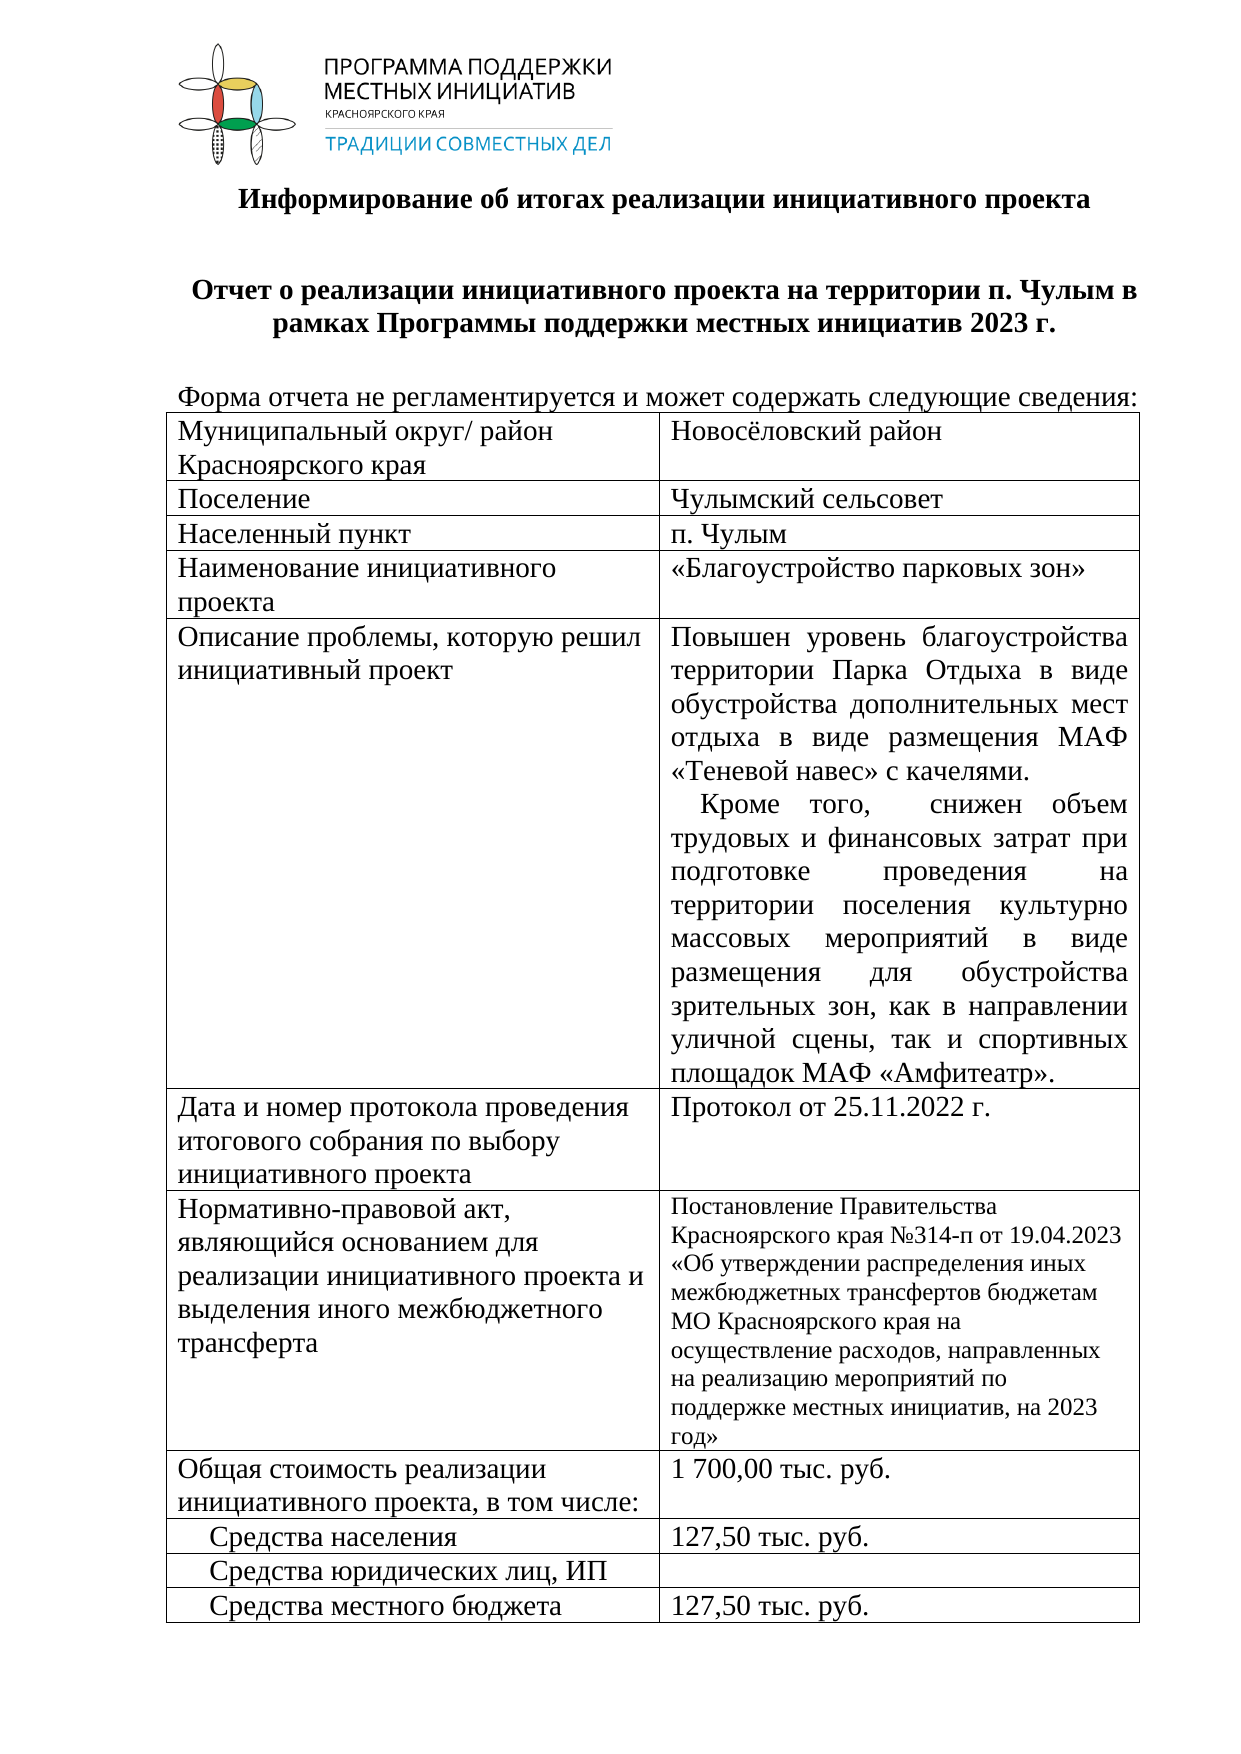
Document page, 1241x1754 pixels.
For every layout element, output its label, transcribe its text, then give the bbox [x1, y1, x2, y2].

table_cell [660, 1554, 1139, 1587]
table_cell Наименование инициативного проекта [167, 551, 659, 618]
table_cell Протокол от 25.11.2022 г. [660, 1089, 1139, 1190]
table_cell 127,50 тыс. руб. [660, 1588, 1139, 1622]
text Отчет о реализации инициативного проекта на территории п. Чулым в рамках Программы поддержки местных инициатив 2023 г. [177, 272, 1152, 339]
text Форма отчета не регламентируется и может содержать следующие сведения: [177, 379, 1152, 412]
table_cell Дата и номер протокола проведения итогового собрания по выбору инициативного проекта [167, 1089, 659, 1190]
table_cell Поселение [167, 481, 659, 515]
picture [132, 29, 647, 181]
table_cell 127,50 тыс. руб. [660, 1519, 1139, 1552]
table_cell Нормативно-правовой акт, являющийся основанием для реализации инициативного проекта и выделения иного межбюджетного трансферта [167, 1191, 659, 1450]
table_header Новосёловский район [660, 413, 1139, 480]
table_cell Описание проблемы, которую решил инициативный проект [167, 619, 659, 1088]
table_header Муниципальный округ/ район Красноярского края [167, 413, 659, 480]
table_cell Общая стоимость реализации инициативного проекта, в том числе: [167, 1451, 659, 1518]
table_cell Повышен уровень благоустройства территории Парка Отдыха в виде обустройства дополнительных мест отдыха в виде размещения МАФ «Теневой навес» с качелями. Кроме того, снижен объем трудовых и финансовых затрат при подготовке проведения на территории поселения культурно массовых мероприятий в виде размещения для обустройства зрительных зон, как в направлении уличной сцены, так и спортивных площадок МАФ «Амфитеатр». [660, 619, 1139, 1088]
table_cell Средства населения [167, 1519, 659, 1552]
table_cell Чулымский сельсовет [660, 481, 1139, 515]
table_cell 1 700,00 тыс. руб. [660, 1451, 1139, 1518]
table_cell Средства юридических лиц, ИП [167, 1554, 659, 1587]
table_cell п. Чулым [660, 516, 1139, 549]
table_cell «Благоустройство парковых зон» [660, 551, 1139, 618]
text Информирование об итогах реализации инициативного проекта [177, 181, 1152, 214]
table_cell Средства местного бюджета [167, 1588, 659, 1622]
table_cell Постановление Правительства Красноярского края №314-п от 19.04.2023 «Об утверждении распределения иных межбюджетных трансфертов бюджетам МО Красноярского края на осуществление расходов, направленных на реализацию мероприятий по поддержке местных инициатив, на 2023 год» [660, 1191, 1139, 1450]
table_cell Населенный пункт [167, 516, 659, 549]
